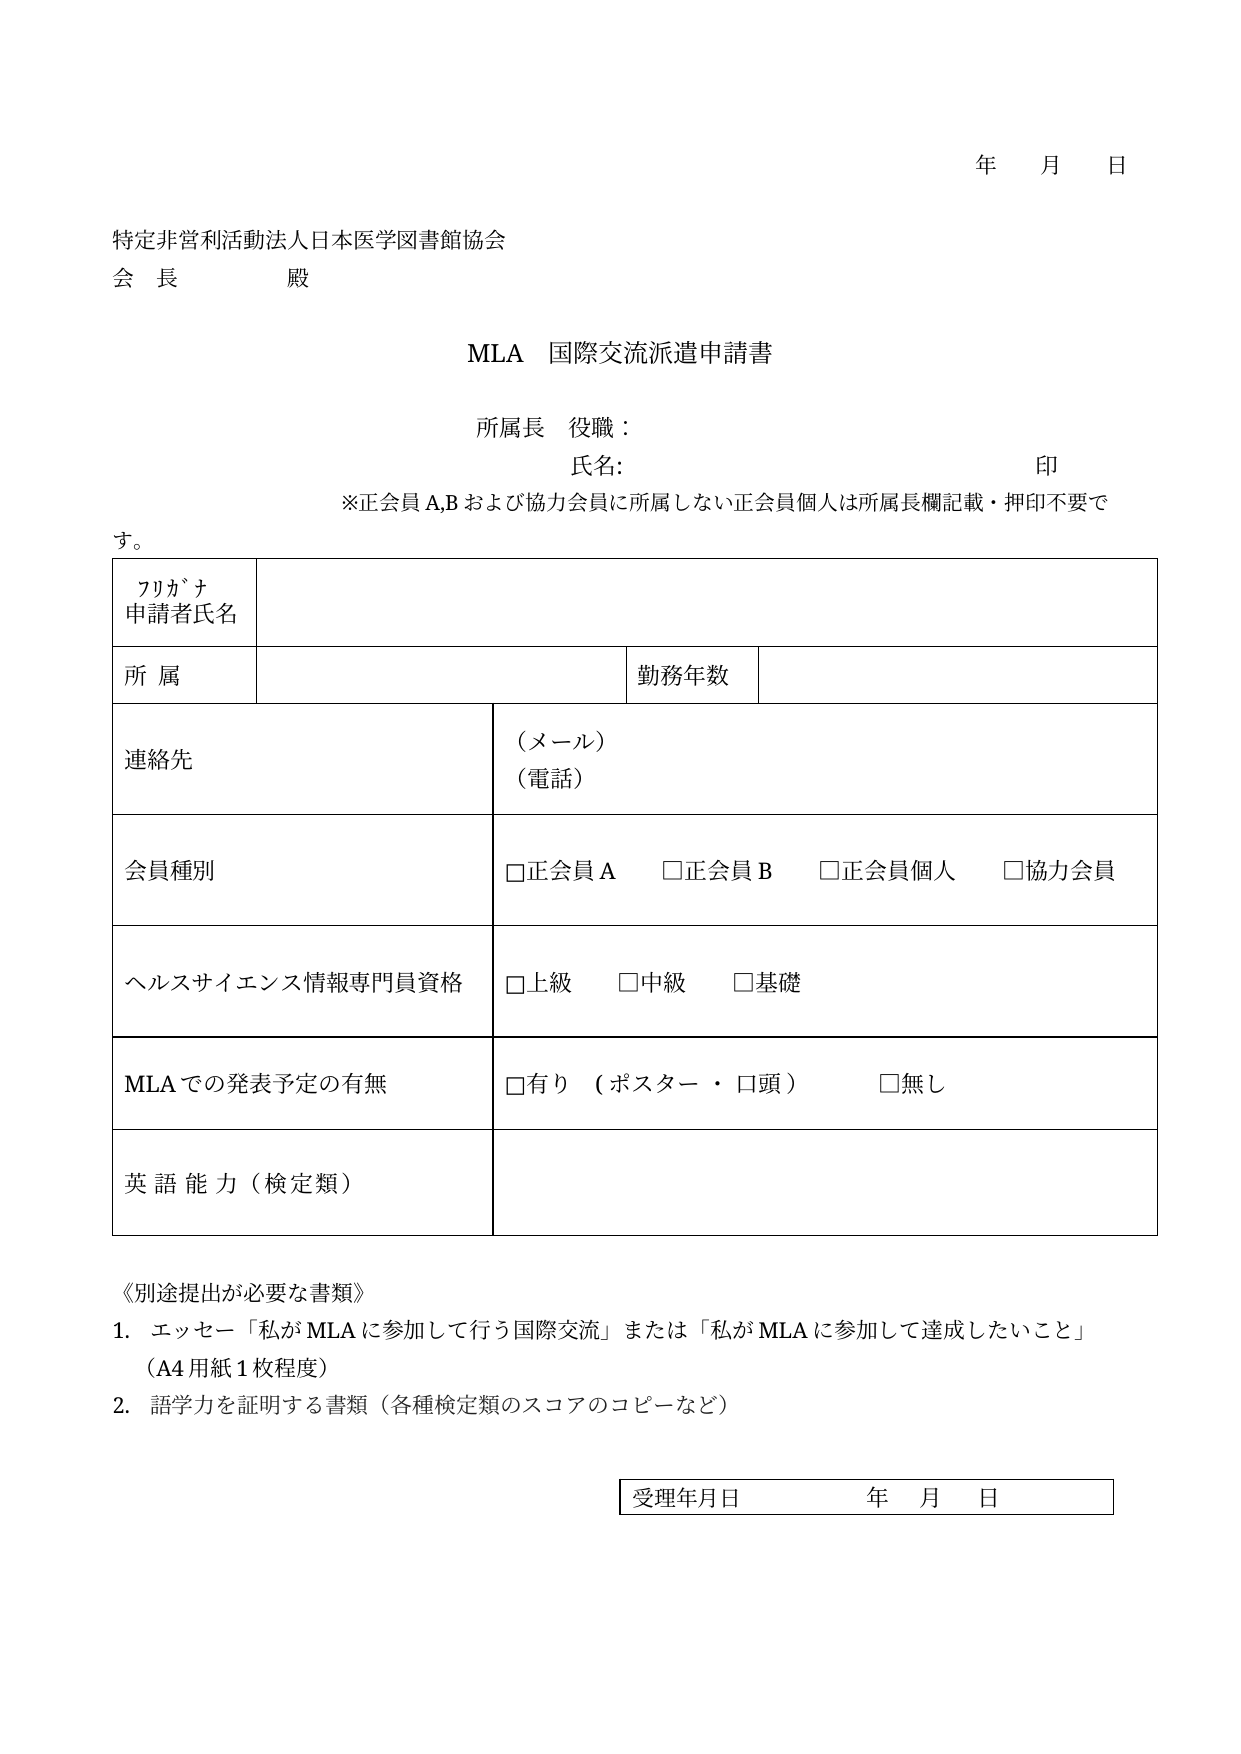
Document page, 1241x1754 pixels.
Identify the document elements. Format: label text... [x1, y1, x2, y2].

list エッセー「私がMLAに参加して行う国際交流」または「私がMLAに参加して達成したいこと」 [112, 1311, 1128, 1348]
text （A4用紙1枚程度） [112, 1348, 1128, 1386]
table_cell ヘルスサイエンス情報専門員資格 [113, 926, 492, 1036]
table_header 受理年月日 [621, 1480, 753, 1514]
text 所属長 役職： [121, 408, 1128, 446]
table_cell □有り ( ポスター ・ 口頭 ） □無し [494, 1038, 1157, 1129]
table_cell MLAでの発表予定の有無 [113, 1038, 492, 1129]
table_header 年 月 日 [754, 1480, 1113, 1514]
text 氏名: 印 [121, 446, 1128, 483]
table_cell 連絡先 [113, 704, 492, 814]
table_cell □上級 □中級 □基礎 [494, 926, 1157, 1036]
table_cell [494, 1130, 1157, 1234]
table_header ﾌﾘｶﾞﾅ 申請者氏名 [113, 559, 256, 646]
table_cell （メール） （電話） [494, 704, 1157, 814]
list 語学力を証明する書類（各種検定類のスコアのコピーなど） [112, 1386, 1128, 1423]
text 《別途提出が必要な書類》 [112, 1273, 1128, 1311]
table_header [257, 559, 1157, 646]
table_cell 英語能力（検定類） [113, 1130, 492, 1234]
text 会 長 殿 [112, 258, 1128, 296]
table_cell [759, 647, 1157, 702]
table_cell 勤務年数 [627, 647, 758, 702]
table_cell 会員種別 [113, 815, 492, 925]
table_cell [257, 647, 626, 702]
table_cell □正会員A □正会員B □正会員個人 □協力会員 [494, 815, 1157, 925]
table_cell 所属 [113, 647, 256, 702]
text MLA 国際交流派遣申請書 [112, 333, 1128, 371]
text 特定非営利活動法人日本医学図書館協会 [112, 221, 1128, 258]
text ※正会員A,Bおよび協力会員に所属しない正会員個人は所属長欄記載・押印不要です。 [112, 483, 1128, 558]
text 年 月 日 [112, 146, 1128, 183]
